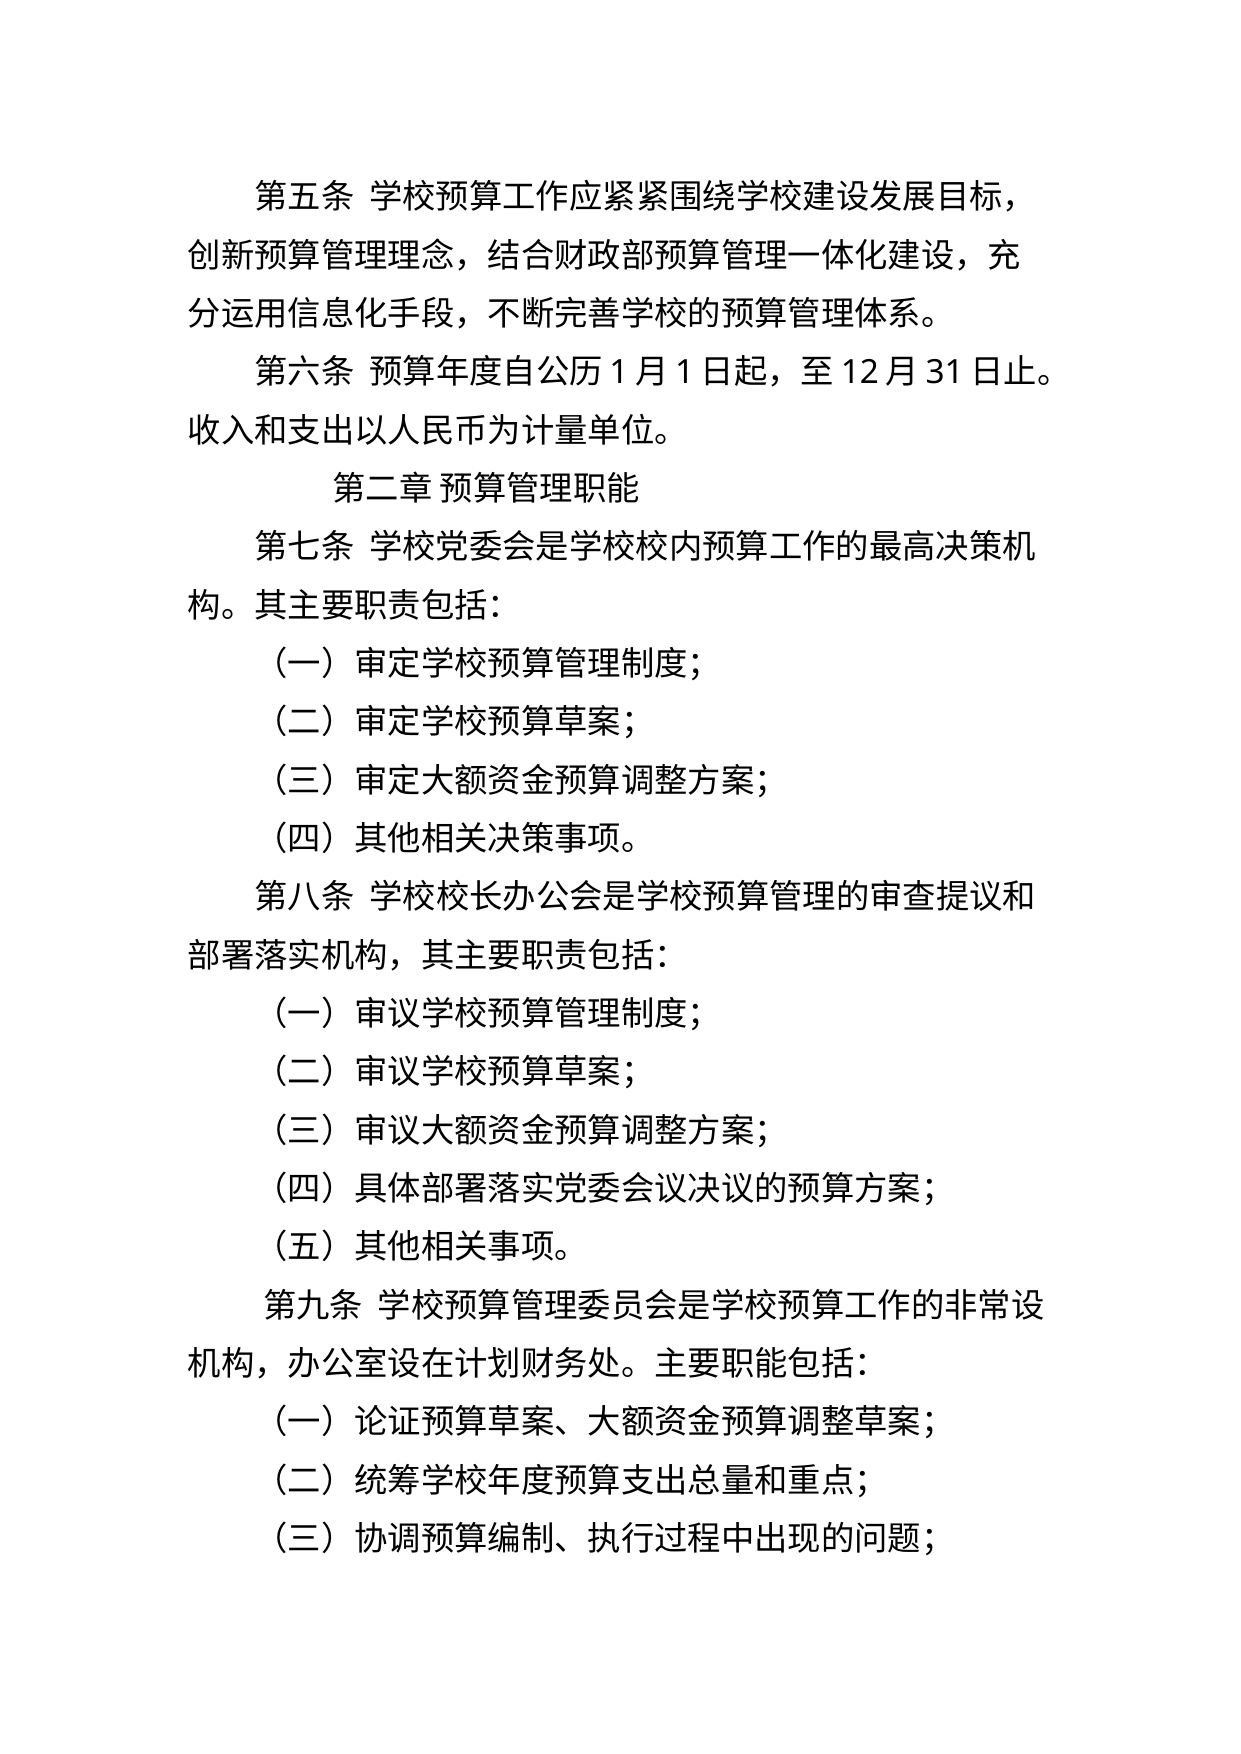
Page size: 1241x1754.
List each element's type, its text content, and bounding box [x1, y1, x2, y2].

text （三）协调预算编制、执行过程中出现的问题； [187, 1504, 1053, 1562]
text （一）论证预算草案、大额资金预算调整草案； [187, 1387, 1053, 1445]
text （五）其他相关事项。 [187, 1212, 1053, 1270]
text （四）其他相关决策事项。 [187, 804, 1053, 862]
text （二）审议学校预算草案； [187, 1037, 1053, 1095]
text （二）审定学校预算草案； [187, 687, 1053, 745]
text 第七条 学校党委会是学校校内预算工作的最高决策机构。其主要职责包括： [187, 512, 1053, 629]
text （二）统筹学校年度预算支出总量和重点； [187, 1445, 1053, 1504]
text 第二章 预算管理职能 [187, 454, 1053, 512]
text 第九条 学校预算管理委员会是学校预算工作的非常设机构，办公室设在计划财务处。主要职能包括： [187, 1270, 1053, 1387]
text （四）具体部署落实党委会议决议的预算方案； [221, 1154, 1053, 1212]
text 第八条 学校校长办公会是学校预算管理的审查提议和部署落实机构，其主要职责包括： [187, 862, 1053, 979]
text 第六条 预算年度自公历1月1日起，至12月31日止。收入和支出以人民币为计量单位。 [187, 337, 1053, 454]
text （一）审定学校预算管理制度； [187, 629, 1053, 687]
text （一）审议学校预算管理制度； [187, 979, 1053, 1037]
text 第五条 学校预算工作应紧紧围绕学校建设发展目标，创新预算管理理念，结合财政部预算管理一体化建设，充分运用信息化手段，不断完善学校的预算管理体系。 [187, 162, 1053, 337]
text （三）审议大额资金预算调整方案； [221, 1095, 1053, 1154]
text （三）审定大额资金预算调整方案； [187, 745, 1053, 804]
